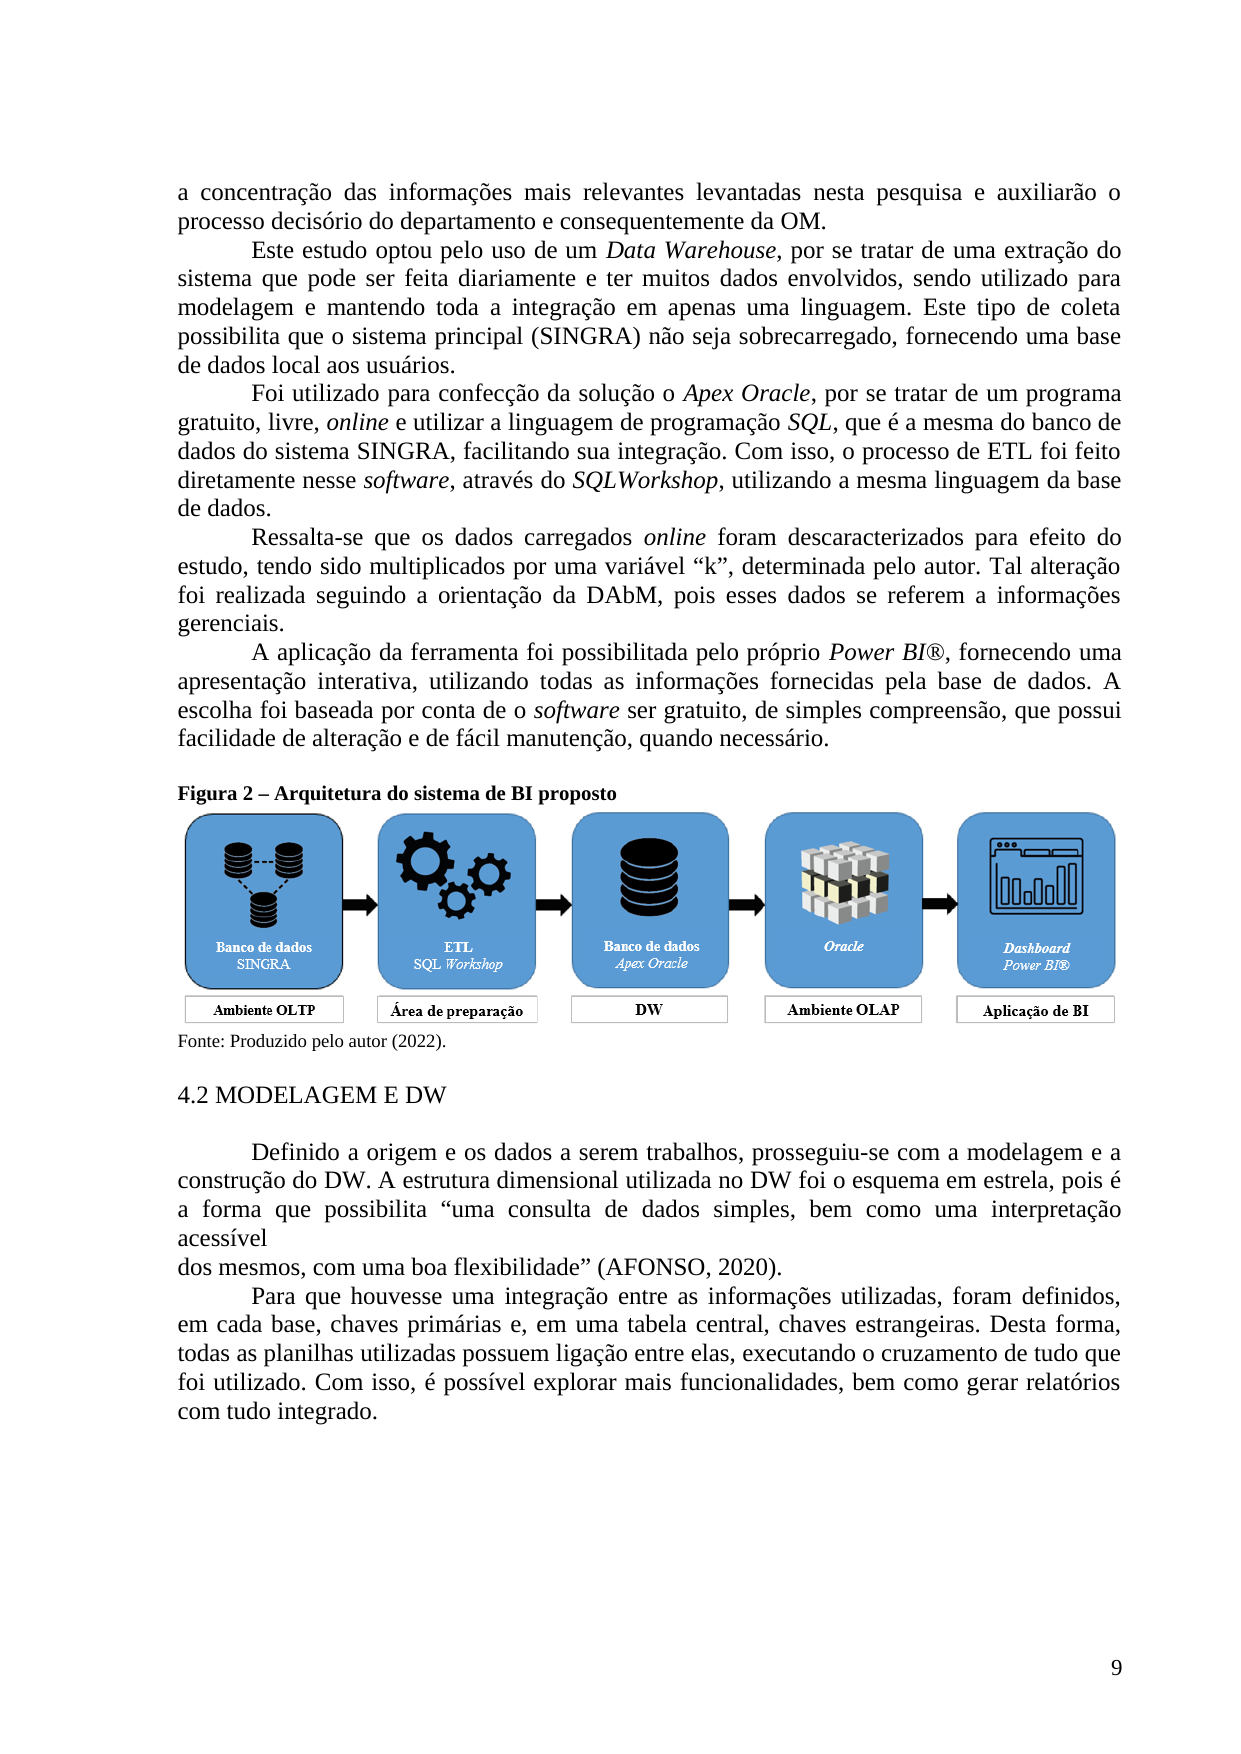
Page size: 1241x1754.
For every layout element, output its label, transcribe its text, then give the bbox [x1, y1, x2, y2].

text Ressalta-se que os dados carregados online foram descaracterizados para efeito do estudo, tendo sido multiplicados por uma variável “k”, determinada pelo autor. Tal alteração foi realizada seguindo a orientação da DAbM, pois esses dados se referem a informações gerenciais. [177, 522, 1122, 637]
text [177, 177, 1122, 235]
text Este estudo optou pelo uso de um Data Warehouse, por se tratar de uma extração do sistema que pode ser feita diariamente e ter muitos dados envolvidos, sendo utilizado para modelagem e mantendo toda a integração em apenas uma linguagem. Este tipo de coleta possibilita que o sistema principal (SINGRA) não seja sobrecarregado, fornecendo uma base de dados local aos usuários. [177, 235, 1122, 378]
text dos mesmos, com uma boa flexibilidade” (AFONSO, 2020). [177, 1252, 1122, 1281]
text Foi utilizado para confecção da solução o Apex Oracle, por se tratar de um programa gratuito, livre, online e utilizar a linguagem de programação SQL, que é a mesma do banco de dados do sistema SINGRA, facilitando sua integração. Com isso, o processo de ETL foi feito diretamente nesse software, através do SQLWorkshop, utilizando a mesma linguagem da base de dados. [177, 378, 1122, 522]
text 4.2 MODELAGEM E DW [177, 1080, 1122, 1109]
text Definido a origem e os dados a serem trabalhos, prosseguiu-se com a modelagem e a construção do DW. A estrutura dimensional utilizada no DW foi o esquema em estrela, pois é a forma que possibilita “uma consulta de dados simples, bem como uma interpretação acessível [177, 1137, 1122, 1252]
text Para que houvesse uma integração entre as informações utilizadas, foram definidos, em cada base, chaves primárias e, em uma tabela central, chaves estrangeiras. Desta forma, todas as planilhas utilizadas possuem ligação entre elas, executando o cruzamento de tudo que foi utilizado. Com isso, é possível explorar mais funcionalidades, bem como gerar relatórios com tudo integrado. [177, 1281, 1122, 1424]
text Figura 2 – Arquitetura do sistema de BI proposto [177, 781, 1122, 805]
text A aplicação da ferramenta foi possibilitada pelo próprio Power BI®, fornecendo uma apresentação interativa, utilizando todas as informações fornecidas pela base de dados. A escolha foi baseada por conta de o software ser gratuito, de simples compreensão, que possui facilidade de alteração e de fácil manutenção, quando necessário. [177, 637, 1122, 752]
text Fonte: Produzido pelo autor (2022). [177, 1030, 1122, 1051]
picture [177, 805, 1123, 1030]
